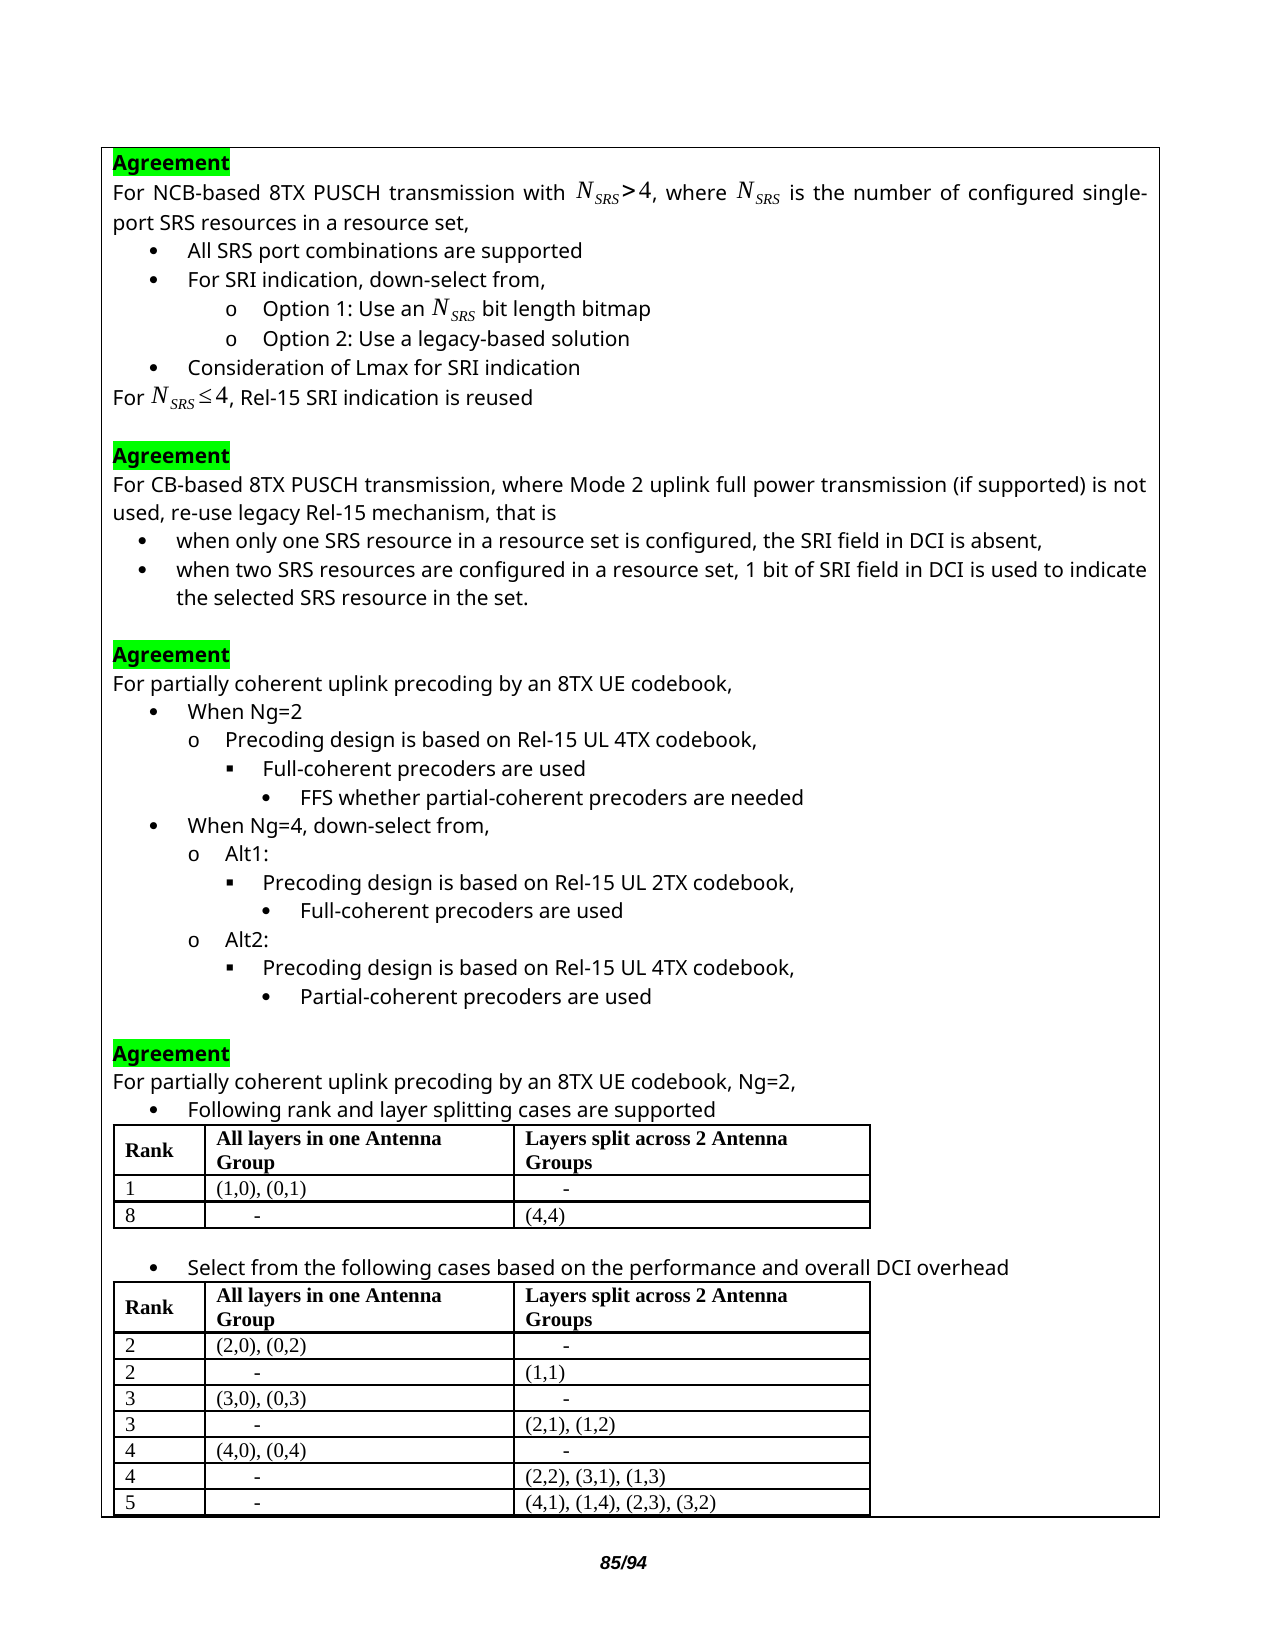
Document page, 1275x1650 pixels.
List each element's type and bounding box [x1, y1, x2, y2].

table_header [102, 148, 1159, 1516]
